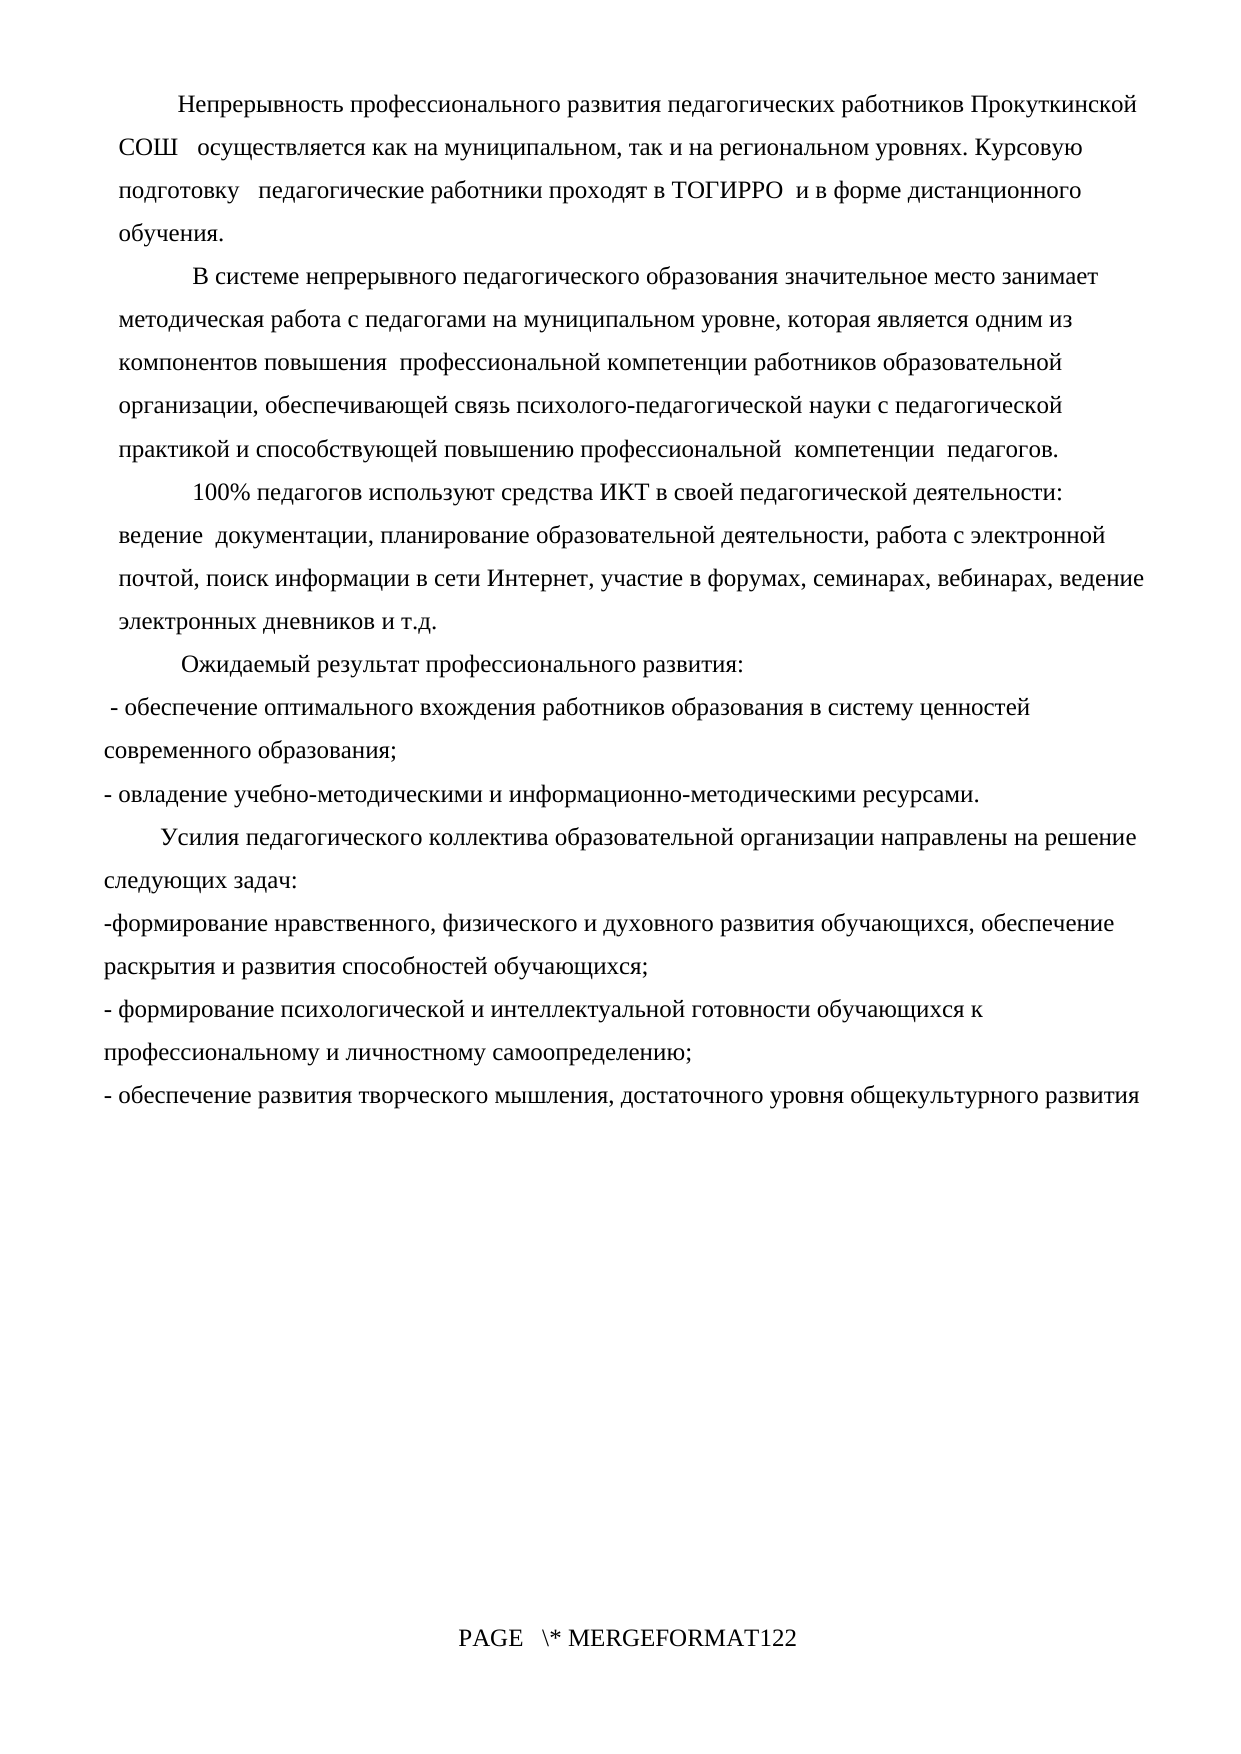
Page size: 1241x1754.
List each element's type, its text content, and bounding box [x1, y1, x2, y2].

text Непрерывность профессионального развития педагогических работников Прокуткинской СОШ осуществляется как на муниципальном, так и на региональном уровнях. Курсовую подготовку педагогические работники проходят в ТОГИРРО и в форме дистанционного обучения. [118, 89, 1146, 247]
text Ожидаемый результат профессионального развития: [118, 649, 1146, 678]
text - обеспечение оптимального вхождения работников образования в систему ценностей современного образования; [103, 692, 1146, 764]
text 100% педагогов используют средства ИКТ в своей педагогической деятельности: ведение документации, планирование образовательной деятельности, работа с электронной почтой, поиск информации в сети Интернет, участие в форумах, семинарах, вебинарах, ведение электронных дневников и т.д. [118, 477, 1146, 635]
text - формирование психологической и интеллектуальной готовности обучающихся к профессиональному и личностному самоопределению; [103, 994, 1152, 1066]
text Усилия педагогического коллектива образовательной организации направлены на решение следующих задач: [103, 822, 1152, 894]
text - обеспечение развития творческого мышления, достаточного уровня общекультурного развития [103, 1081, 1152, 1109]
text -формирование нравственного, физического и духовного развития обучающихся, обеспечение раскрытия и развития способностей обучающихся; [103, 908, 1152, 980]
text В системе непрерывного педагогического образования значительное место занимает методическая работа с педагогами на муниципальном уровне, которая является одним из компонентов повышения профессиональной компетенции работников образовательной организации, обеспечивающей связь психолого-педагогической науки с педагогической практикой и способствующей повышению профессиональной компетенции педагогов. [118, 261, 1146, 462]
text - овладение учебно-методическими и информационно-методическими ресурсами. [103, 779, 1146, 807]
